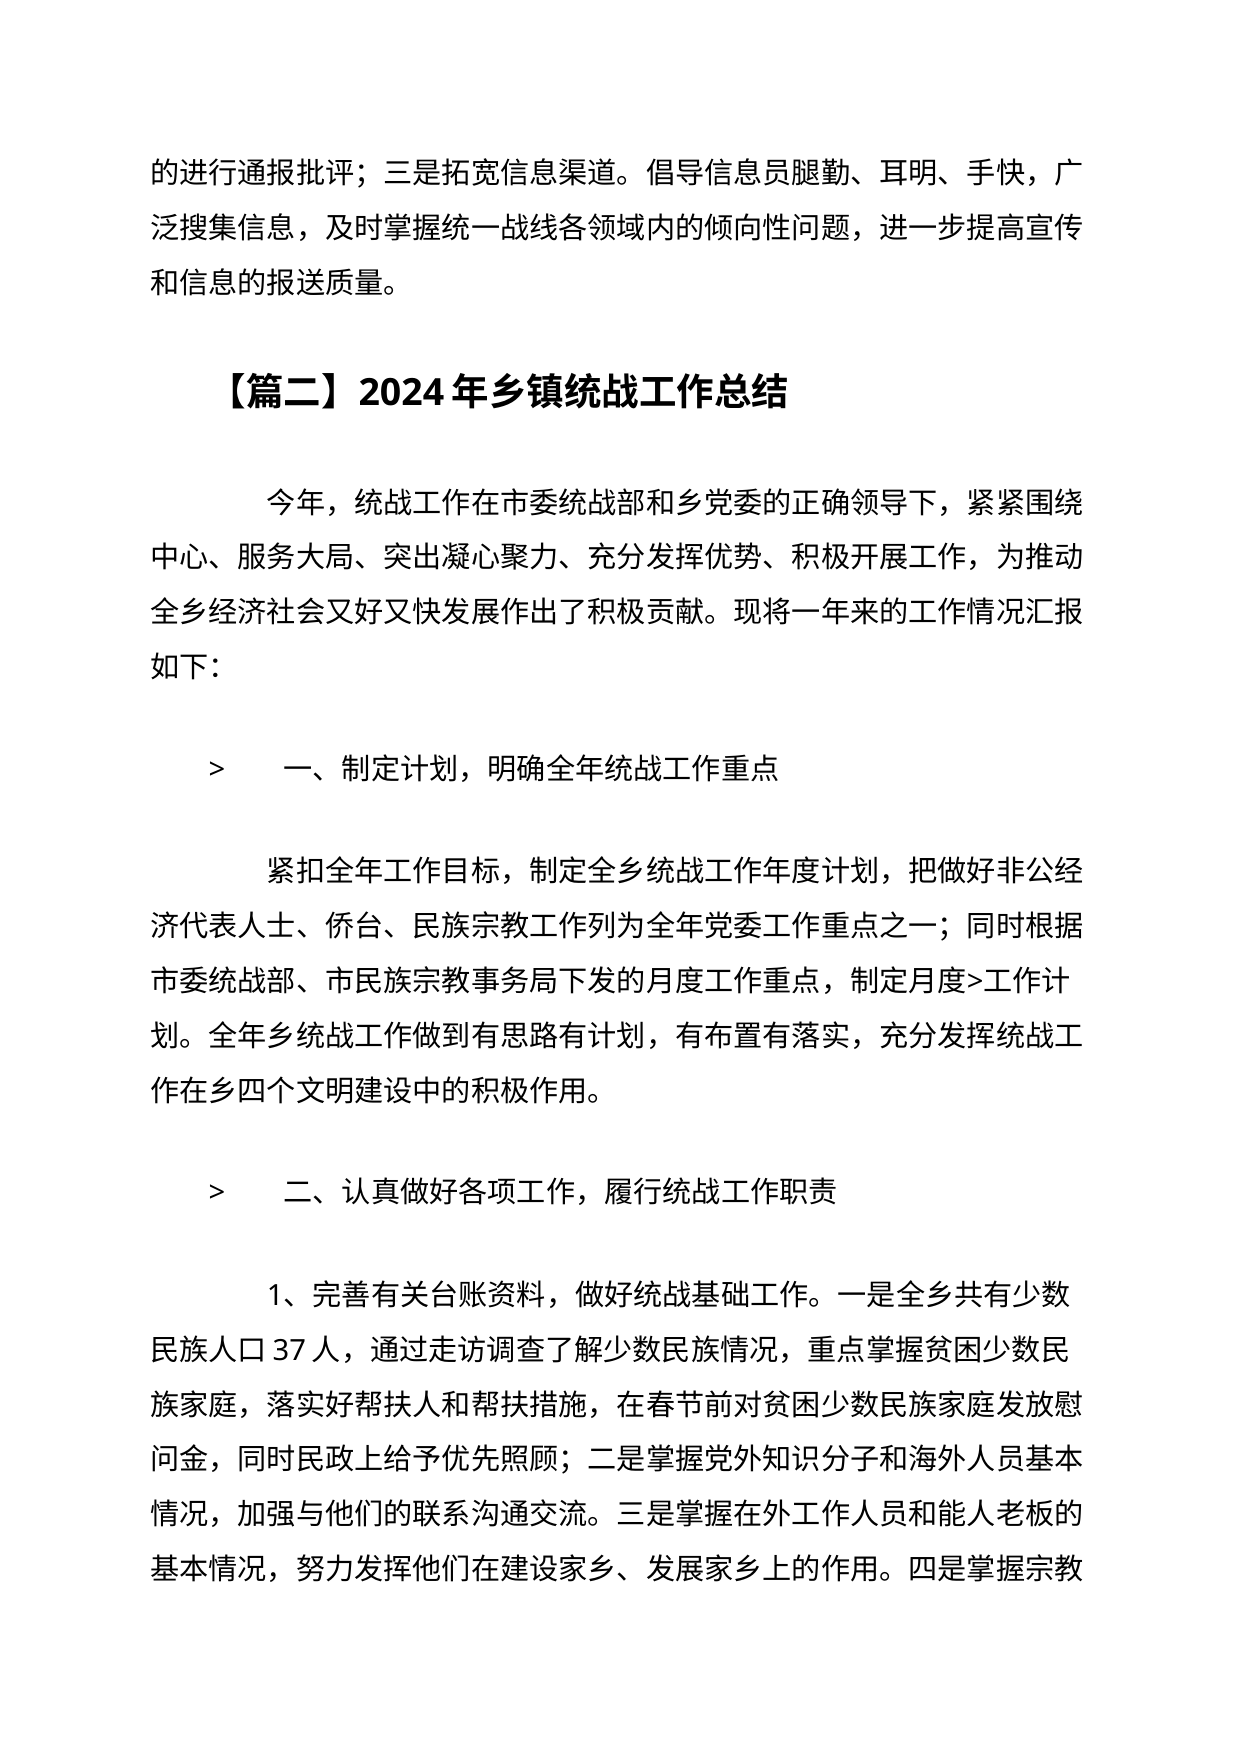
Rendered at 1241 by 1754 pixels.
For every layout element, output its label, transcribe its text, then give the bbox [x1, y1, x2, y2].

text 【篇二】2024年乡镇统战工作总结 [150, 362, 1090, 416]
text > 二、认真做好各项工作，履行统战工作职责 [150, 1169, 1090, 1211]
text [150, 1271, 1090, 1588]
text > 一、制定计划，明确全年统战工作重点 [150, 746, 1090, 788]
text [150, 150, 1090, 302]
text 今年，统战工作在市委统战部和乡党委的正确领导下，紧紧围绕中心、服务大局、突出凝心聚力、充分发挥优势、积极开展工作，为推动全乡经济社会又好又快发展作出了积极贡献。现将一年来的工作情况汇报如下： [150, 479, 1090, 686]
text 紧扣全年工作目标，制定全乡统战工作年度计划，把做好非公经济代表人士、侨台、民族宗教工作列为全年党委工作重点之一；同时根据市委统战部、市民族宗教事务局下发的月度工作重点，制定月度>工作计划。全年乡统战工作做到有思路有计划，有布置有落实，充分发挥统战工作在乡四个文明建设中的积极作用。 [150, 848, 1090, 1109]
